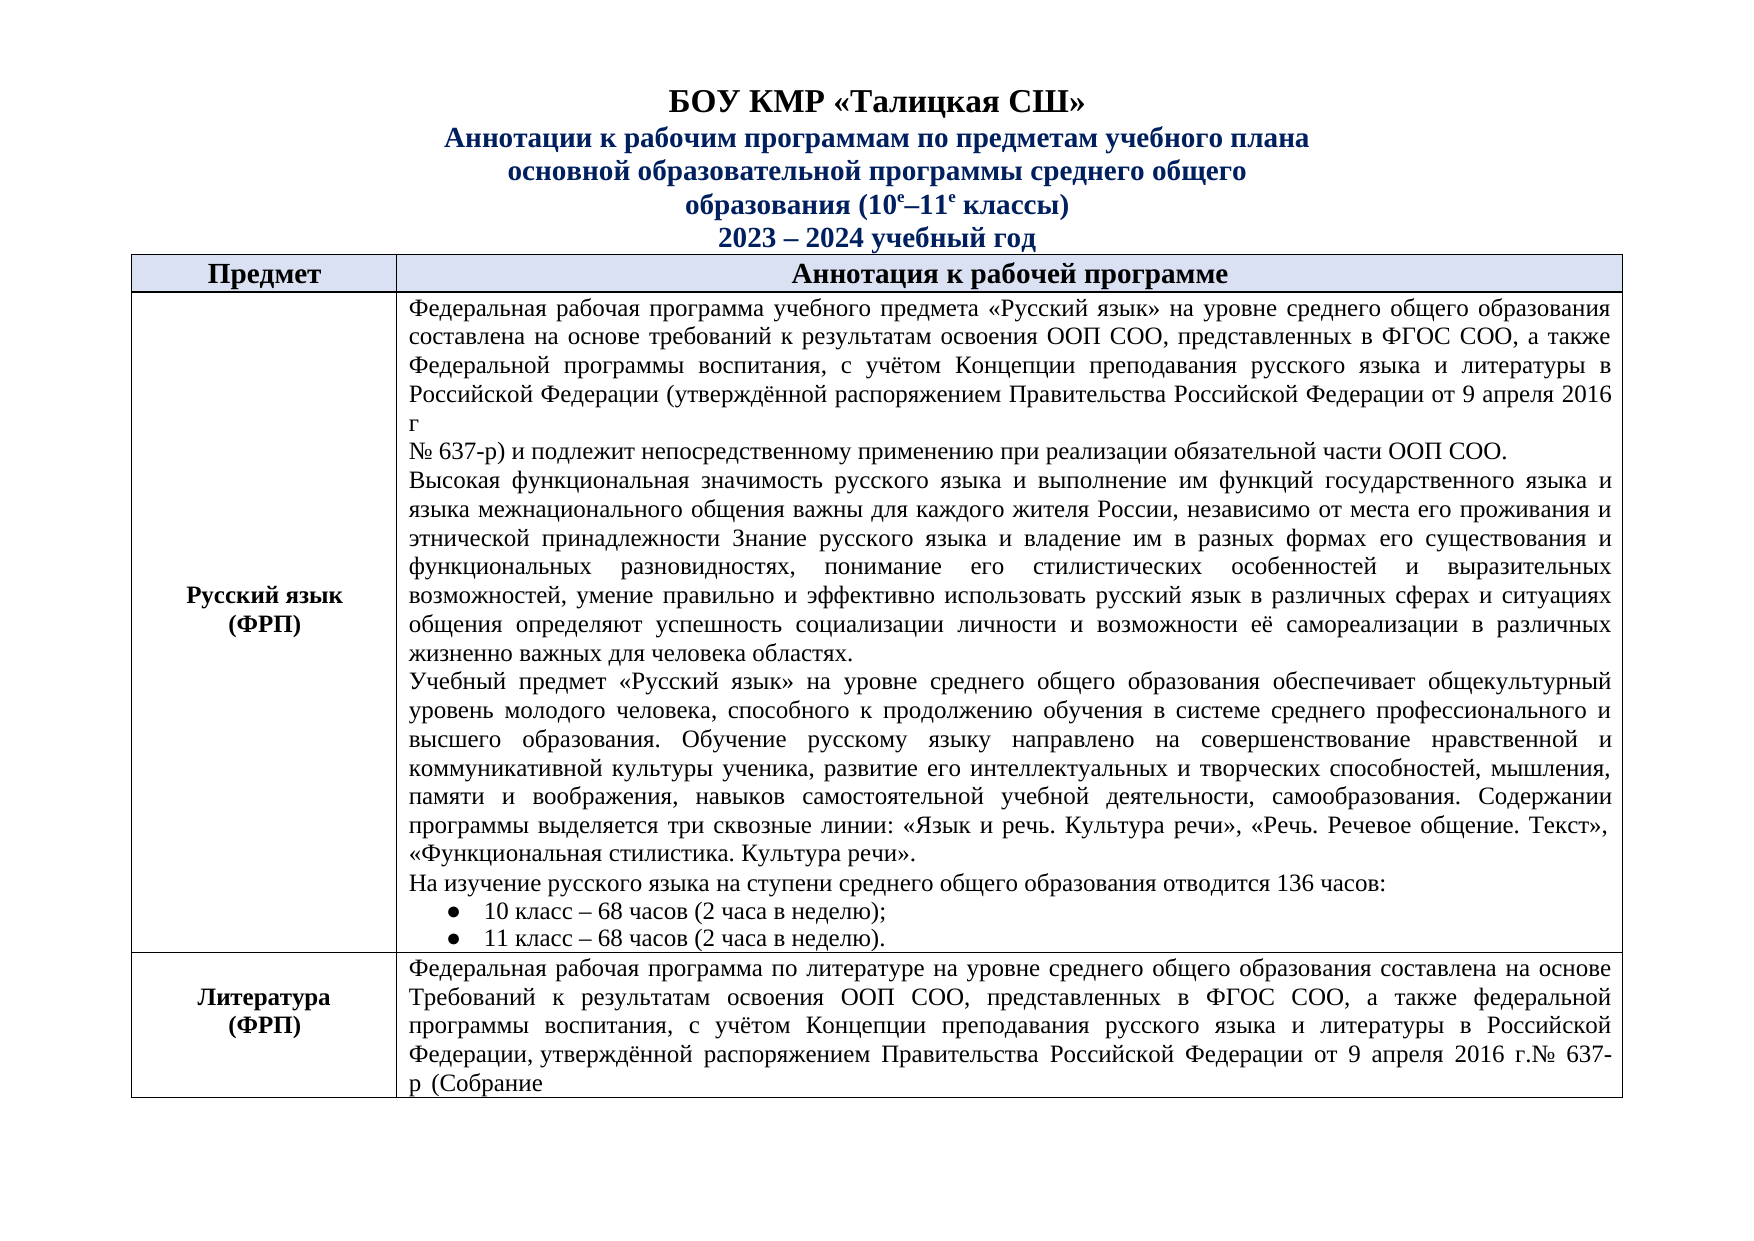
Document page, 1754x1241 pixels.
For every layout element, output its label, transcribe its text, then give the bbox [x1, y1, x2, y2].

table_cell Федеральная рабочая программа учебного предмета «Русский язык» на уровне среднего общего образования составлена на основе требований к результатам освоения ООП СОО, представленных в ФГОС СОО, а также Федеральной программы воспитания, с учётом Концепции преподавания русского языка и литературы в Российской Федерации (утверждённой распоряжением Правительства Российской Федерации от 9 апреля 2016 г № 637-р) и подлежит непосредственному применению при реализации обязательной части ООП СОО. Высокая функциональная значимость русского языка и выполнение им функций государственного языка и языка межнационального общения важны для каждого жителя России, независимо от места его проживания и этнической принадлежности Знание русского языка и владение им в разных формах его существования и функциональных разновидностях, понимание его стилистических особенностей и выразительных возможностей, умение правильно и эффективно использовать русский язык в различных сферах и ситуациях общения определяют успешность социализации личности и возможности её самореализации в различных жизненно важных для человека областях. Учебный предмет «Русский язык» на уровне среднего общего образования обеспечивает общекультурный уровень молодого человека, способного к продолжению обучения в системе среднего профессионального и высшего образования. Обучение русскому языку направлено на совершенствование нравственной и коммуникативной культуры ученика, развитие его интеллектуальных и творческих способностей, мышления, памяти и воображения, навыков самостоятельной учебной деятельности, самообразования. Содержании программы выделяется три сквозные линии: «Язык и речь. Культура речи», «Речь. Речевое общение. Текст», «Функциональная стилистика. Культура речи». На изучение русского языка на ступени среднего общего образования отводится 136 часов: 10 класс – 68 часов (2 часа в неделю); 11 класс – 68 часов (2 часа в неделю). [397, 293, 1622, 952]
table_cell Русский язык (ФРП) [132, 293, 396, 952]
text 2023 – 2024 учебный год [275, 220, 1478, 254]
table_header Предмет [132, 255, 396, 291]
text БОУ КМР «Талицкая СШ» [417, 81, 1336, 120]
text Аннотации к рабочим программам по предметам учебного плана основной образовательной программы среднего общего образования (10е–11е классы) [421, 120, 1333, 220]
table_cell Федеральная рабочая программа по литературе на уровне среднего общего образования составлена на основе Требований к результатам освоения ООП СОО, представленных в ФГОС СОО, а также федеральной программы воспитания, с учётом Концепции преподавания русского языка и литературы в Российской Федерации, утверждённой распоряжением Правительства Российской Федерации от 9 апреля 2016 г.№ 637-р (Собрание [397, 953, 1622, 1097]
table_header Аннотация к рабочей программе [397, 255, 1622, 291]
table_cell Литература (ФРП) [132, 953, 396, 1097]
